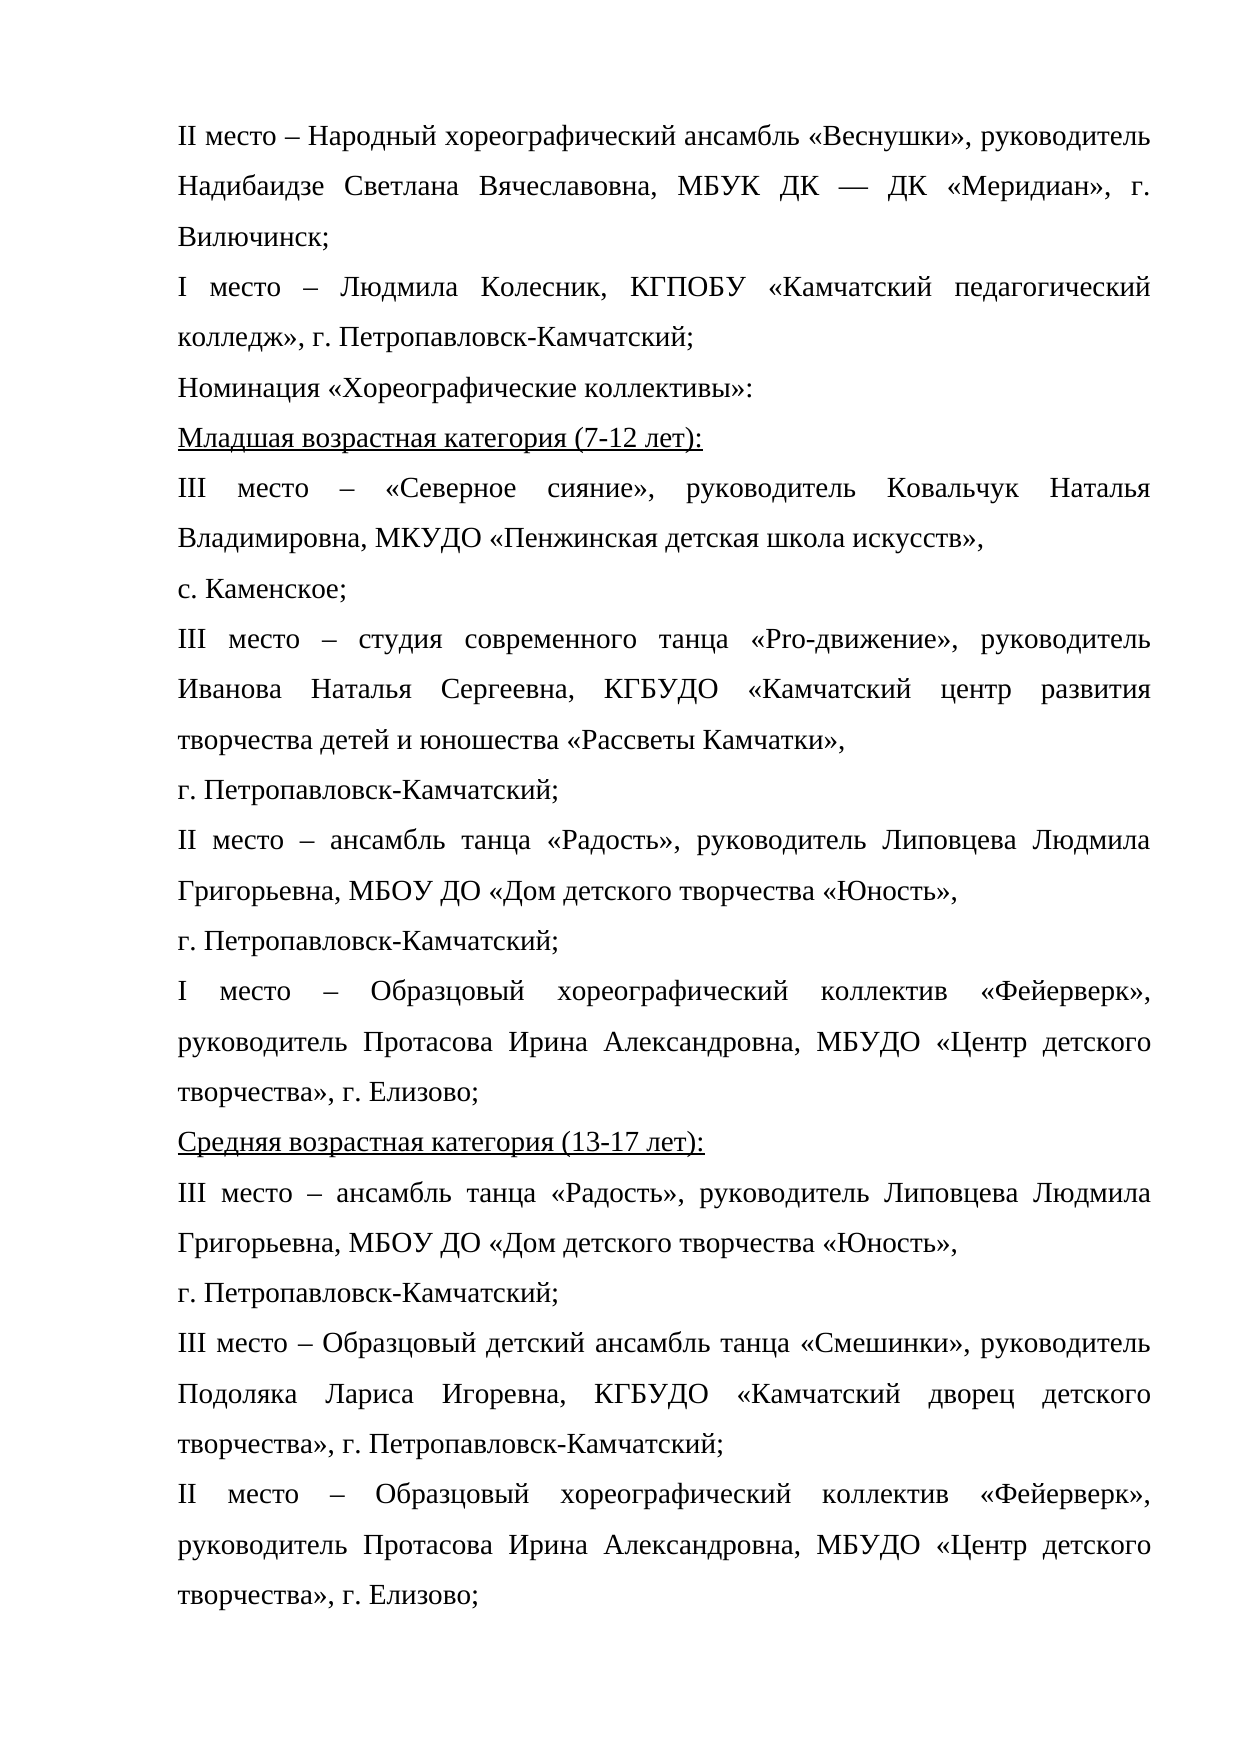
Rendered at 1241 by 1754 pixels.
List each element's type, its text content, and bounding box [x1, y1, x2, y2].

text I место – Людмила Колесник, КГПОБУ «Камчатский педагогический колледж», г. Петропавловск-Камчатский; [177, 269, 1152, 353]
text Номинация «Хореографические коллективы»: [177, 370, 1152, 403]
text II место – Образцовый хореографический коллектив «Фейерверк», руководитель Протасова Ирина Александровна, МБУДО «Центр детского творчества», г. Елизово; [177, 1477, 1152, 1611]
text II место – Народный хореографический ансамбль «Веснушки», руководитель Надибаидзе Светлана Вячеславовна, МБУК ДК — ДК «Меридиан», г. Вилючинск; [177, 118, 1152, 252]
text г. Петропавловск-Камчатский; [177, 772, 1152, 806]
text III место – Образцовый детский ансамбль танца «Смешинки», руководитель Подоляка Лариса Игоревна, КГБУДО «Камчатский дворец детского творчества», г. Петропавловск-Камчатский; [177, 1326, 1152, 1460]
text I место – Образцовый хореографический коллектив «Фейерверк», руководитель Протасова Ирина Александровна, МБУДО «Центр детского творчества», г. Елизово; [177, 973, 1152, 1108]
text г. Петропавловск-Камчатский; [177, 1275, 1152, 1309]
text III место – «Северное сияние», руководитель Ковальчук Наталья Владимировна, МКУДО «Пенжинская детская школа искусств», [177, 470, 1152, 554]
text с. Каменское; [177, 571, 1152, 604]
text III место – студия современного танца «Pro-движение», руководитель Иванова Наталья Сергеевна, КГБУДО «Камчатский центр развития творчества детей и юношества «Рассветы Камчатки», [177, 621, 1152, 755]
text Младшая возрастная категория (7-12 лет): [177, 420, 1152, 453]
text Средняя возрастная категория (13-17 лет): [177, 1124, 1152, 1158]
text III место – ансамбль танца «Радость», руководитель Липовцева Людмила Григорьевна, МБОУ ДО «Дом детского творчества «Юность», [177, 1175, 1152, 1258]
text г. Петропавловск-Камчатский; [177, 923, 1152, 957]
text II место – ансамбль танца «Радость», руководитель Липовцева Людмила Григорьевна, МБОУ ДО «Дом детского творчества «Юность», [177, 822, 1152, 906]
